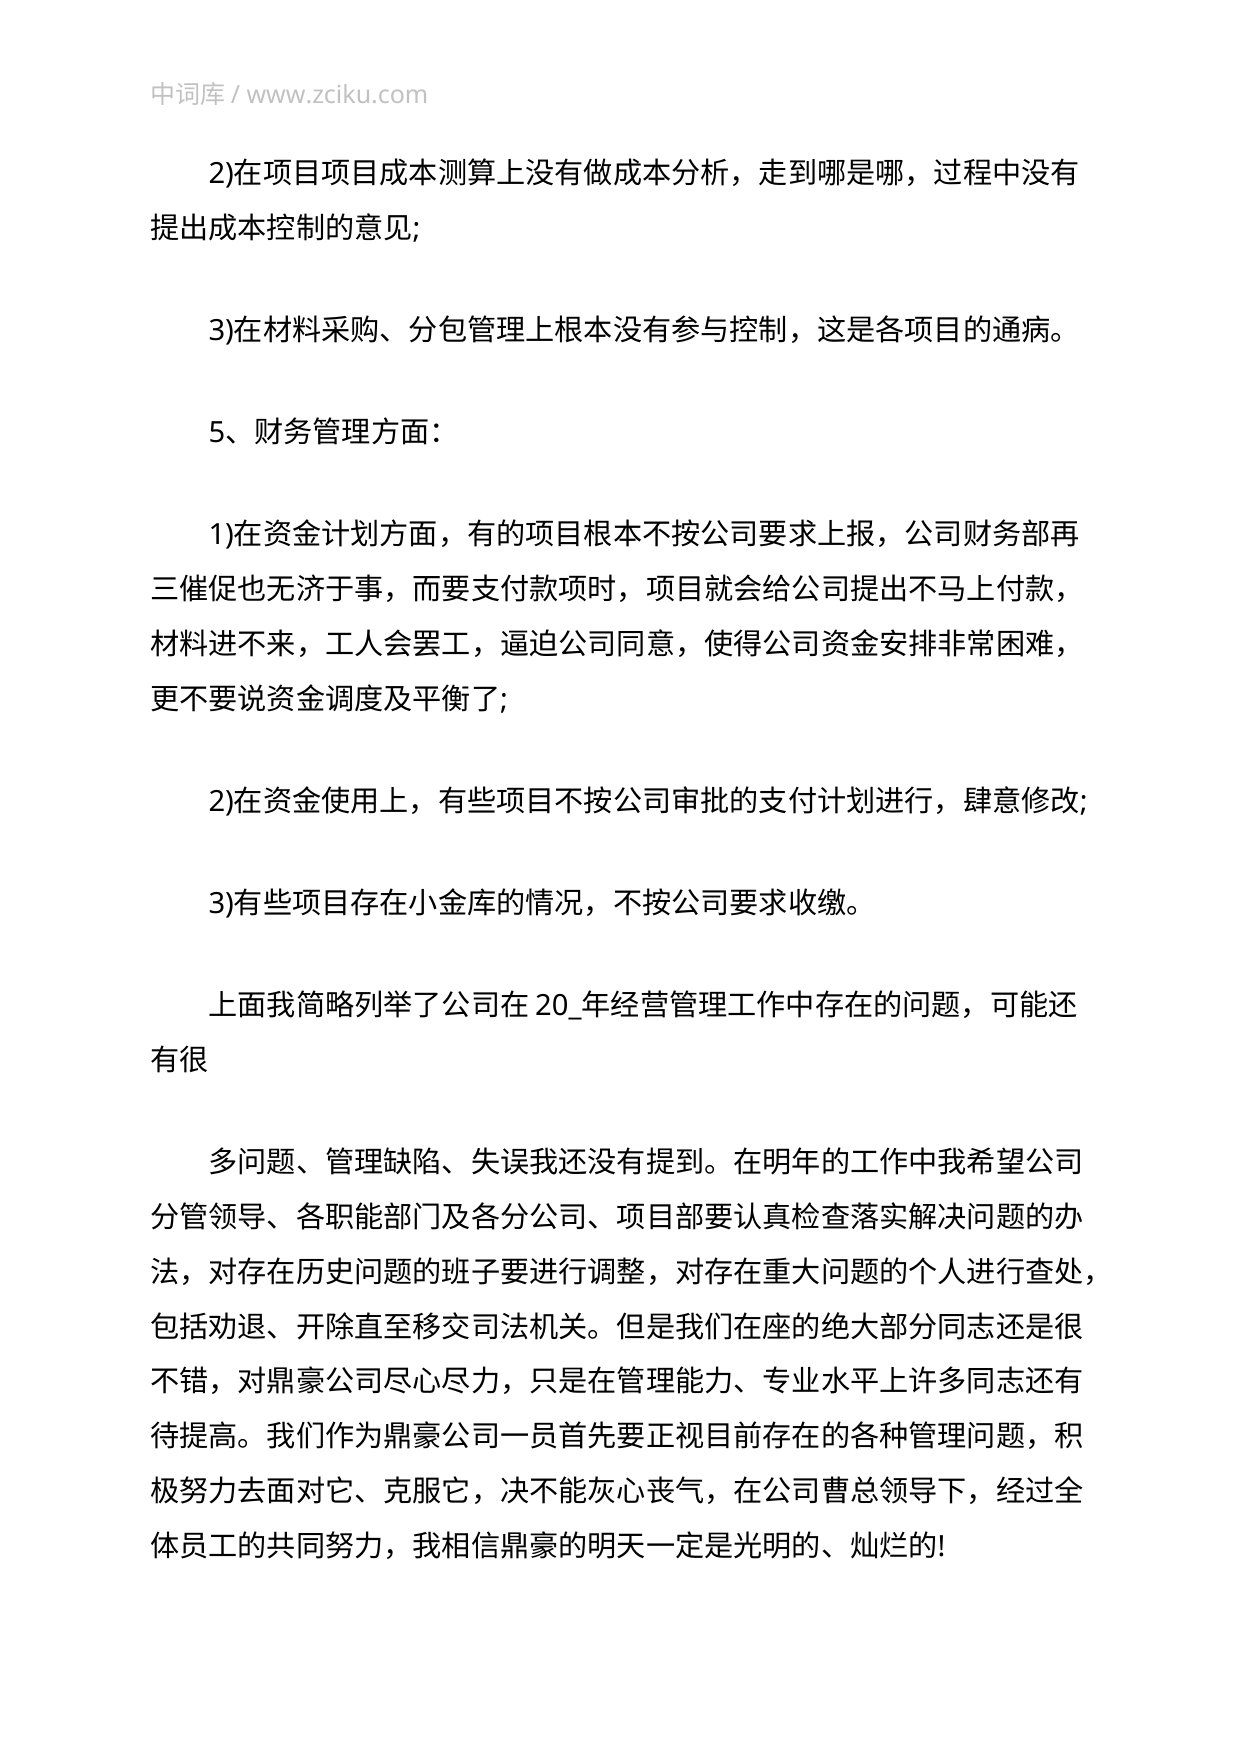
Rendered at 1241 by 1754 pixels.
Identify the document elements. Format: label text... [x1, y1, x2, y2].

text 1)在资金计划方面，有的项目根本不按公司要求上报，公司财务部再三催促也无济于事，而要支付款项时，项目就会给公司提出不马上付款，材料进不来，工人会罢工，逼迫公司同意，使得公司资金安排非常困难，更不要说资金调度及平衡了; [150, 511, 1090, 718]
text 多问题、管理缺陷、失误我还没有提到。在明年的工作中我希望公司分管领导、各职能部门及各分公司、项目部要认真检查落实解决问题的办法，对存在历史问题的班子要进行调整，对存在重大问题的个人进行查处，包括劝退、开除直至移交司法机关。但是我们在座的绝大部分同志还是很不错，对鼎豪公司尽心尽力，只是在管理能力、专业水平上许多同志还有待提高。我们作为鼎豪公司一员首先要正视目前存在的各种管理问题，积极努力去面对它、克服它，决不能灰心丧气，在公司曹总领导下，经过全体员工的共同努力，我相信鼎豪的明天一定是光明的、灿烂的! [150, 1138, 1090, 1565]
text 2)在项目项目成本测算上没有做成本分析，走到哪是哪，过程中没有提出成本控制的意见; [150, 150, 1090, 247]
text 上面我简略列举了公司在20_年经营管理工作中存在的问题，可能还有很 [150, 982, 1090, 1079]
text 3)有些项目存在小金库的情况，不按公司要求收缴。 [150, 880, 1090, 922]
text 3)在材料采购、分包管理上根本没有参与控制，这是各项目的通病。 [150, 307, 1090, 349]
text 5、财务管理方面： [150, 409, 1090, 451]
text 2)在资金使用上，有些项目不按公司审批的支付计划进行，肆意修改; [150, 778, 1090, 820]
